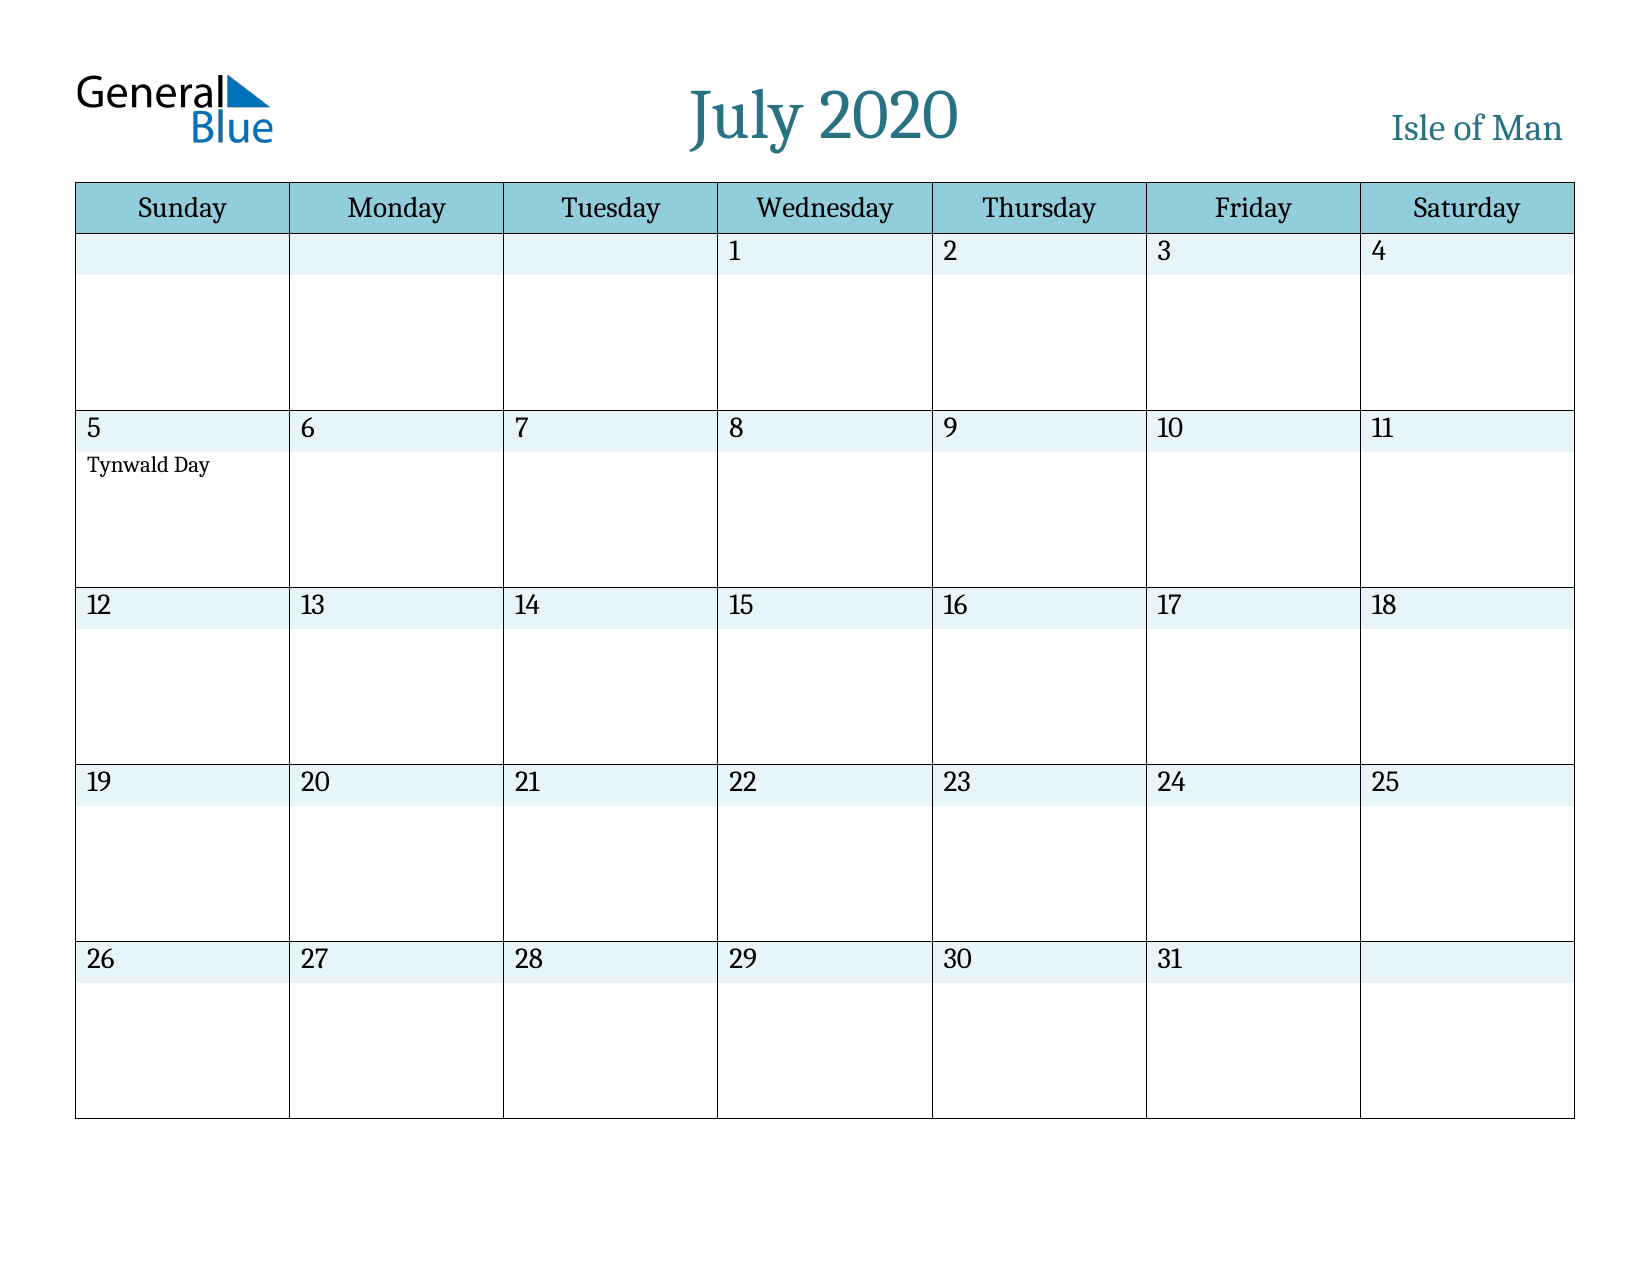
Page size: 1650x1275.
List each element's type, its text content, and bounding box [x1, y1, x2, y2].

table_cell 2 [933, 234, 1146, 275]
table_cell 4 [1361, 234, 1574, 275]
table_cell [290, 275, 503, 410]
table_cell 15 [718, 588, 932, 629]
table_cell 11 [1361, 411, 1574, 452]
table_cell [290, 806, 503, 941]
table_cell Monday [290, 183, 503, 233]
table_cell 23 [933, 765, 1146, 806]
table_cell [1361, 452, 1574, 587]
table_cell [504, 275, 717, 410]
table_cell [1147, 983, 1360, 1118]
table_header Isle of Man [1146, 75, 1574, 182]
table_cell 14 [504, 588, 717, 629]
table_header July 2020 [504, 75, 1146, 182]
table_cell [1147, 275, 1360, 410]
table_cell 24 [1147, 765, 1360, 806]
table_cell [718, 275, 932, 410]
table_cell 27 [290, 942, 503, 983]
table_cell [718, 983, 932, 1118]
table_cell 3 [1147, 234, 1360, 275]
table_cell 19 [76, 765, 289, 806]
table_cell 9 [933, 411, 1146, 452]
table_cell 31 [1147, 942, 1360, 983]
table_cell [76, 629, 289, 764]
table_cell [290, 983, 503, 1118]
table_cell [76, 983, 289, 1118]
table_cell [933, 452, 1146, 587]
table_cell [76, 806, 289, 941]
table_cell [1361, 983, 1574, 1118]
picture [77, 75, 273, 143]
table_cell [1147, 629, 1360, 764]
table_cell [1361, 942, 1574, 983]
table_cell 5 [76, 411, 289, 452]
table_cell [1361, 629, 1574, 764]
table_cell 7 [504, 411, 717, 452]
table_cell 26 [76, 942, 289, 983]
table_cell Wednesday [718, 183, 932, 233]
table_cell [76, 234, 289, 275]
table_cell [504, 234, 717, 275]
table_cell 25 [1361, 765, 1574, 806]
table_cell [504, 806, 717, 941]
table_cell 22 [718, 765, 932, 806]
table_cell [76, 275, 289, 410]
table_cell [718, 452, 932, 587]
table_cell 29 [718, 942, 932, 983]
table_cell [933, 983, 1146, 1118]
table_cell [933, 275, 1146, 410]
table_cell 30 [933, 942, 1146, 983]
table_cell 17 [1147, 588, 1360, 629]
table_cell [504, 452, 717, 587]
table_cell [933, 806, 1146, 941]
table_cell [504, 983, 717, 1118]
table_cell 13 [290, 588, 503, 629]
table_cell [1147, 452, 1360, 587]
table_cell 21 [504, 765, 717, 806]
table_cell 1 [718, 234, 932, 275]
table_cell 16 [933, 588, 1146, 629]
table_cell [933, 629, 1146, 764]
table_cell 12 [76, 588, 289, 629]
table_cell [718, 629, 932, 764]
table_cell 10 [1147, 411, 1360, 452]
table_cell [504, 629, 717, 764]
table_cell [290, 234, 503, 275]
table_cell 8 [718, 411, 932, 452]
table_header [76, 75, 503, 182]
table_cell Thursday [933, 183, 1146, 233]
table_cell 6 [290, 411, 503, 452]
table_cell Saturday [1361, 183, 1574, 233]
table_cell Friday [1147, 183, 1360, 233]
table_cell [1147, 806, 1360, 941]
table_cell 18 [1361, 588, 1574, 629]
table_cell [1361, 275, 1574, 410]
table_cell Tynwald Day [76, 452, 289, 587]
table_cell 20 [290, 765, 503, 806]
table_cell Tuesday [504, 183, 717, 233]
table_cell Sunday [76, 183, 289, 233]
table_cell [290, 629, 503, 764]
table_cell [718, 806, 932, 941]
table_cell [1361, 806, 1574, 941]
table_cell [290, 452, 503, 587]
table_cell 28 [504, 942, 717, 983]
